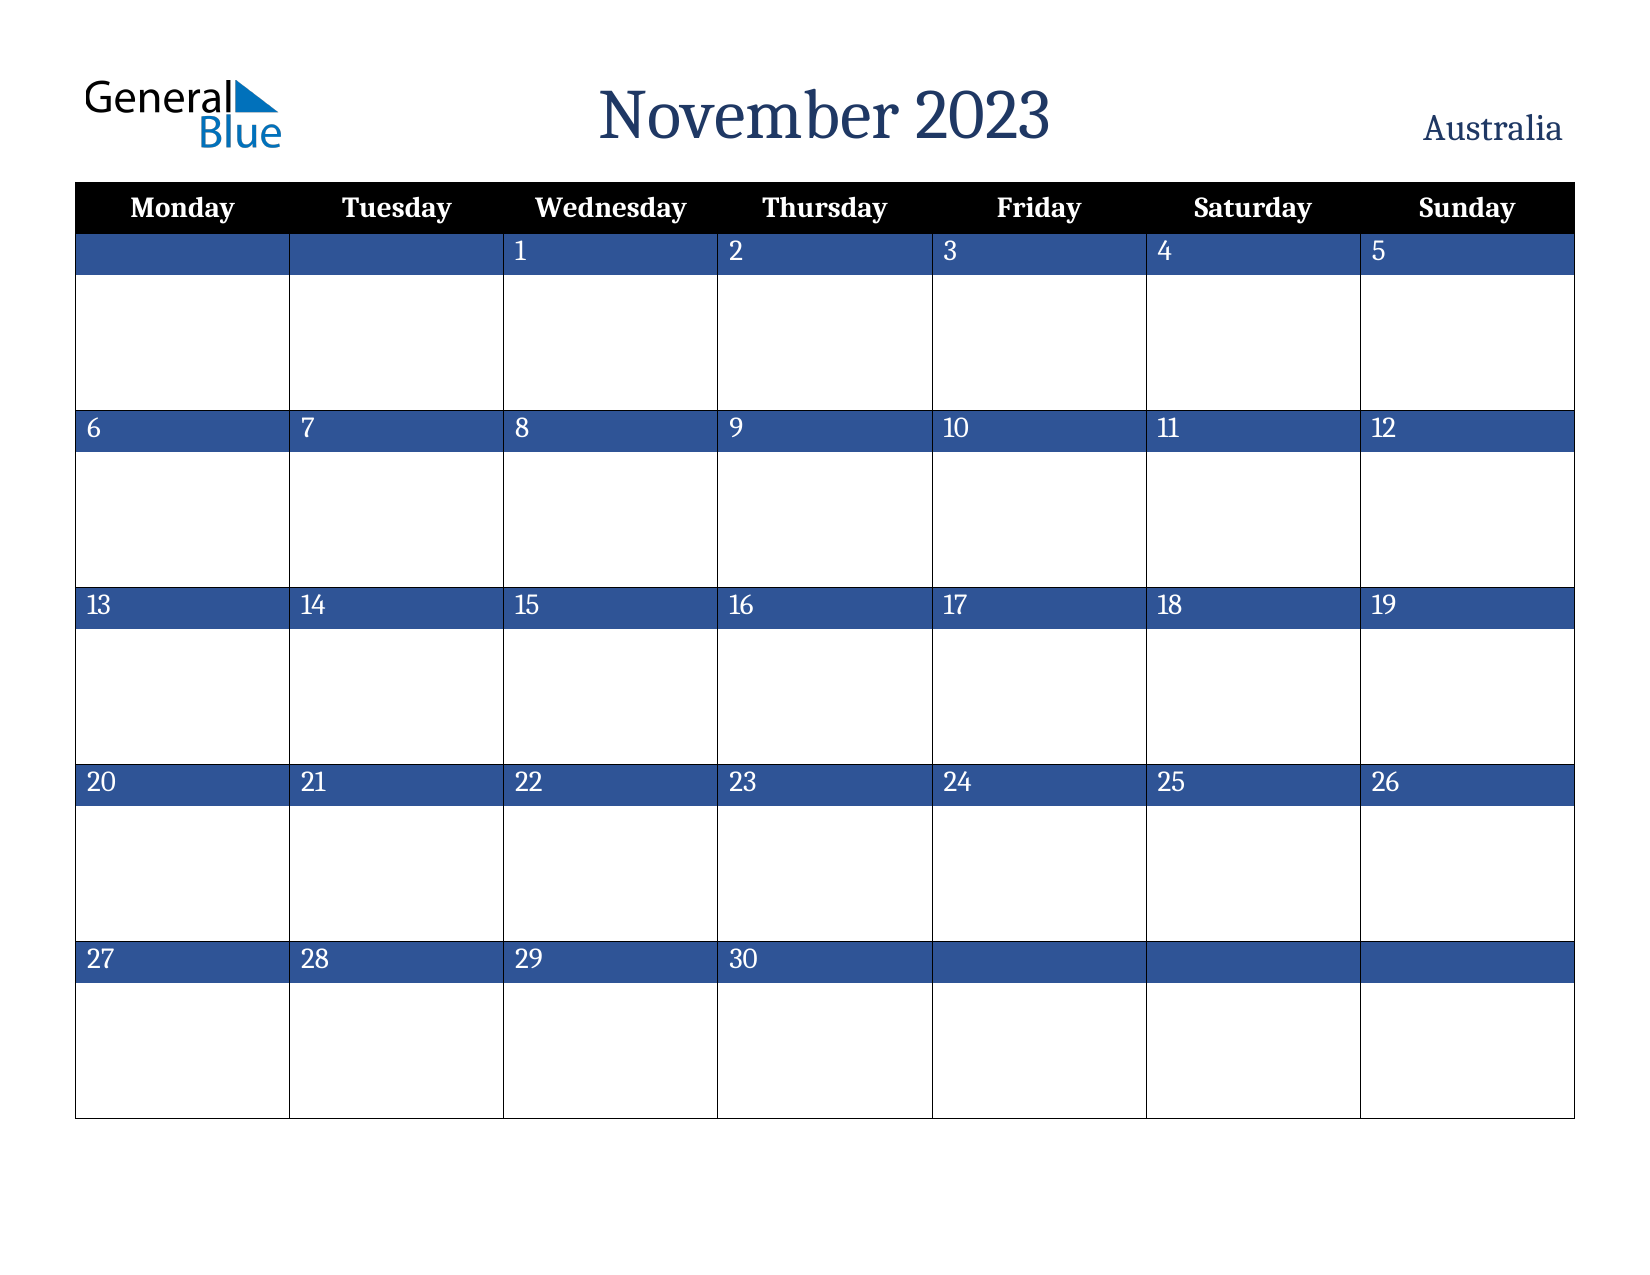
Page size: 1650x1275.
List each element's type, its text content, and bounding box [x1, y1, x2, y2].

table_cell 15 [504, 588, 717, 629]
table_header November 2023 [504, 75, 1146, 182]
table_cell [504, 983, 717, 1118]
table_cell [290, 983, 503, 1118]
table_cell 4 [1147, 234, 1360, 275]
table_cell [933, 629, 1146, 764]
table_cell [76, 983, 289, 1118]
table_cell 19 [1361, 588, 1574, 629]
table_cell 28 [290, 942, 503, 983]
table_cell [933, 983, 1146, 1118]
table_header [76, 75, 503, 182]
table_cell Thursday [718, 183, 932, 233]
table_cell 22 [504, 765, 717, 806]
table_cell Friday [933, 183, 1146, 233]
table_cell [718, 275, 932, 410]
table_cell [933, 275, 1146, 410]
table_cell 27 [76, 942, 289, 983]
table_cell [290, 452, 503, 587]
table_cell [718, 452, 932, 587]
table_cell [504, 275, 717, 410]
table_cell [1147, 942, 1360, 983]
table_cell [290, 234, 503, 275]
table_cell [504, 452, 717, 587]
table_cell 20 [76, 765, 289, 806]
table_cell 3 [933, 234, 1146, 275]
table_cell [1147, 275, 1360, 410]
table_cell 24 [933, 765, 1146, 806]
table_cell 16 [718, 588, 932, 629]
table_cell [76, 234, 289, 275]
table_cell [76, 806, 289, 941]
table_cell [504, 806, 717, 941]
table_cell [718, 983, 932, 1118]
table_cell [933, 942, 1146, 983]
table_cell [1361, 629, 1574, 764]
table_cell 30 [718, 942, 932, 983]
table_cell 17 [933, 588, 1146, 629]
table_cell Monday [76, 183, 289, 233]
table_cell 6 [76, 411, 289, 452]
table_cell Wednesday [504, 183, 717, 233]
table_cell 5 [1361, 234, 1574, 275]
table_header Australia [1146, 75, 1574, 182]
table_cell [1147, 983, 1360, 1118]
table_cell 2 [718, 234, 932, 275]
table_cell 9 [718, 411, 932, 452]
table_cell [290, 629, 503, 764]
table_cell [1361, 452, 1574, 587]
table_cell 7 [290, 411, 503, 452]
table_cell 1 [504, 234, 717, 275]
table_cell Tuesday [290, 183, 503, 233]
table_cell [1147, 806, 1360, 941]
table_cell [718, 629, 932, 764]
table_cell 29 [504, 942, 717, 983]
table_cell 10 [933, 411, 1146, 452]
table_cell Saturday [1147, 183, 1360, 233]
table_cell 14 [290, 588, 503, 629]
table_cell [718, 806, 932, 941]
table_cell 23 [718, 765, 932, 806]
table_cell [933, 452, 1146, 587]
table_cell [1147, 452, 1360, 587]
table_cell [76, 452, 289, 587]
table_cell 21 [290, 765, 503, 806]
table_cell 25 [1147, 765, 1360, 806]
table_cell Sunday [1361, 183, 1574, 233]
table_cell [1361, 942, 1574, 983]
table_cell [1361, 806, 1574, 941]
table_cell 26 [1361, 765, 1574, 806]
table_cell [290, 806, 503, 941]
table_cell 11 [1147, 411, 1360, 452]
table_cell [1147, 629, 1360, 764]
table_cell 12 [1361, 411, 1574, 452]
picture [86, 80, 281, 148]
table_cell [1361, 983, 1574, 1118]
table_cell [290, 275, 503, 410]
table_cell 18 [1147, 588, 1360, 629]
table_cell [76, 629, 289, 764]
table_cell 8 [504, 411, 717, 452]
table_cell [504, 629, 717, 764]
table_cell 13 [76, 588, 289, 629]
table_cell [1361, 275, 1574, 410]
table_cell [933, 806, 1146, 941]
table_cell [76, 275, 289, 410]
